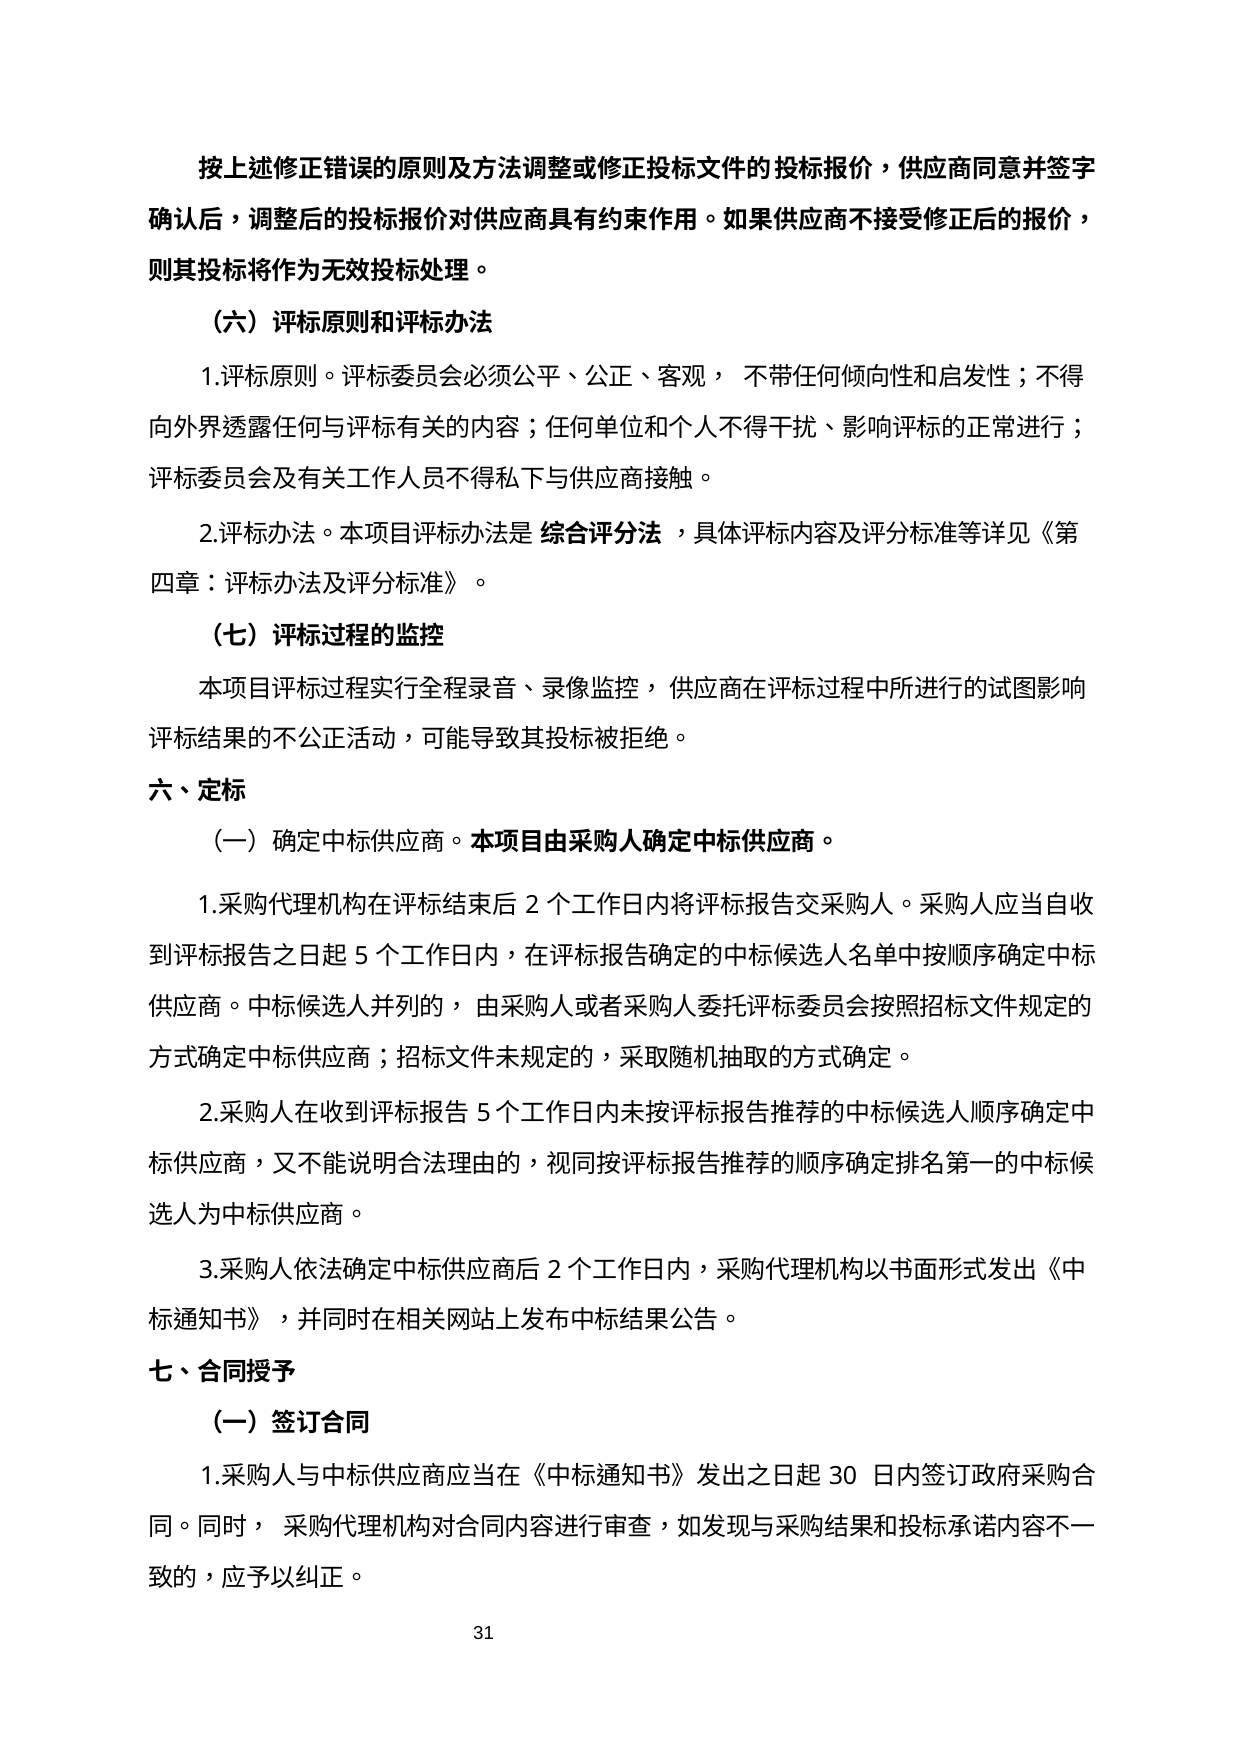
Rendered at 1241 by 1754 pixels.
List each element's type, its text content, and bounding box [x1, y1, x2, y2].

text 2.评标办法。本项目评标办法是 综合评分法 ，具体评标内容及评分标准等详见《第 四章：评标办法及评分标准》。 [151, 515, 1093, 599]
text 2.采购人在收到评标报告 5个工作日内未按评标报告推荐的中标候选人顺序确定中 标供应商，又不能说明合法理由的，视同按评标报告推荐的顺序确定排名第一的中标候 选人为中标供应商。 [148, 1094, 1097, 1231]
text 按上述修正错误的原则及方法调整或修正投标文件的投标报价，供应商同意并签字 确认后，调整后的投标报价对供应商具有约束作用。如果供应商不接受修正后的报价， 则其投标将作为无效投标处理。 [148, 151, 1098, 287]
text 1.采购人与中标供应商应当在《中标通知书》发出之日起 30 日内签订政府采购合 同。同时， 采购代理机构对合同内容进行审查，如发现与采购结果和投标承诺内容不一 致的，应予以纠正。 [148, 1457, 1097, 1594]
text （七）评标过程的监控 [198, 619, 1098, 650]
text 1.评标原则。评标委员会必须公平、公正、客观， 不带任何倾向性和启发性；不得 向外界透露任何与评标有关的内容；任何单位和个人不得干扰、影响评标的正常进行； 评标委员会及有关工作人员不得私下与供应商接触。 [148, 358, 1095, 494]
text 3.采购人依法确定中标供应商后 2 个工作日内，采购代理机构以书面形式发出《中 标通知书》，并同时在相关网站上发布中标结果公告。 [148, 1251, 1094, 1335]
text 七、合同授予 [148, 1355, 1098, 1386]
text 六、定标 [148, 775, 1098, 806]
text 1.采购代理机构在评标结束后 2 个工作日内将评标报告交采购人。采购人应当自收到评标报告之日起 5 个工作日内，在评标报告确定的中标候选人名单中按顺序确定中标 供应商。中标候选人并列的， 由采购人或者采购人委托评标委员会按照招标文件规定的 方式确定中标供应商；招标文件未规定的，采取随机抽取的方式确定。 [148, 887, 1097, 1074]
text （六）评标原则和评标办法 [198, 307, 1098, 338]
text （一）签订合同 [198, 1406, 1098, 1438]
text （一）确定中标供应商。本项目由采购人确定中标供应商。 [198, 826, 1098, 857]
text 本项目评标过程实行全程录音、录像监控， 供应商在评标过程中所进行的试图影响 评标结果的不公正活动，可能导致其投标被拒绝。 [148, 671, 1095, 755]
